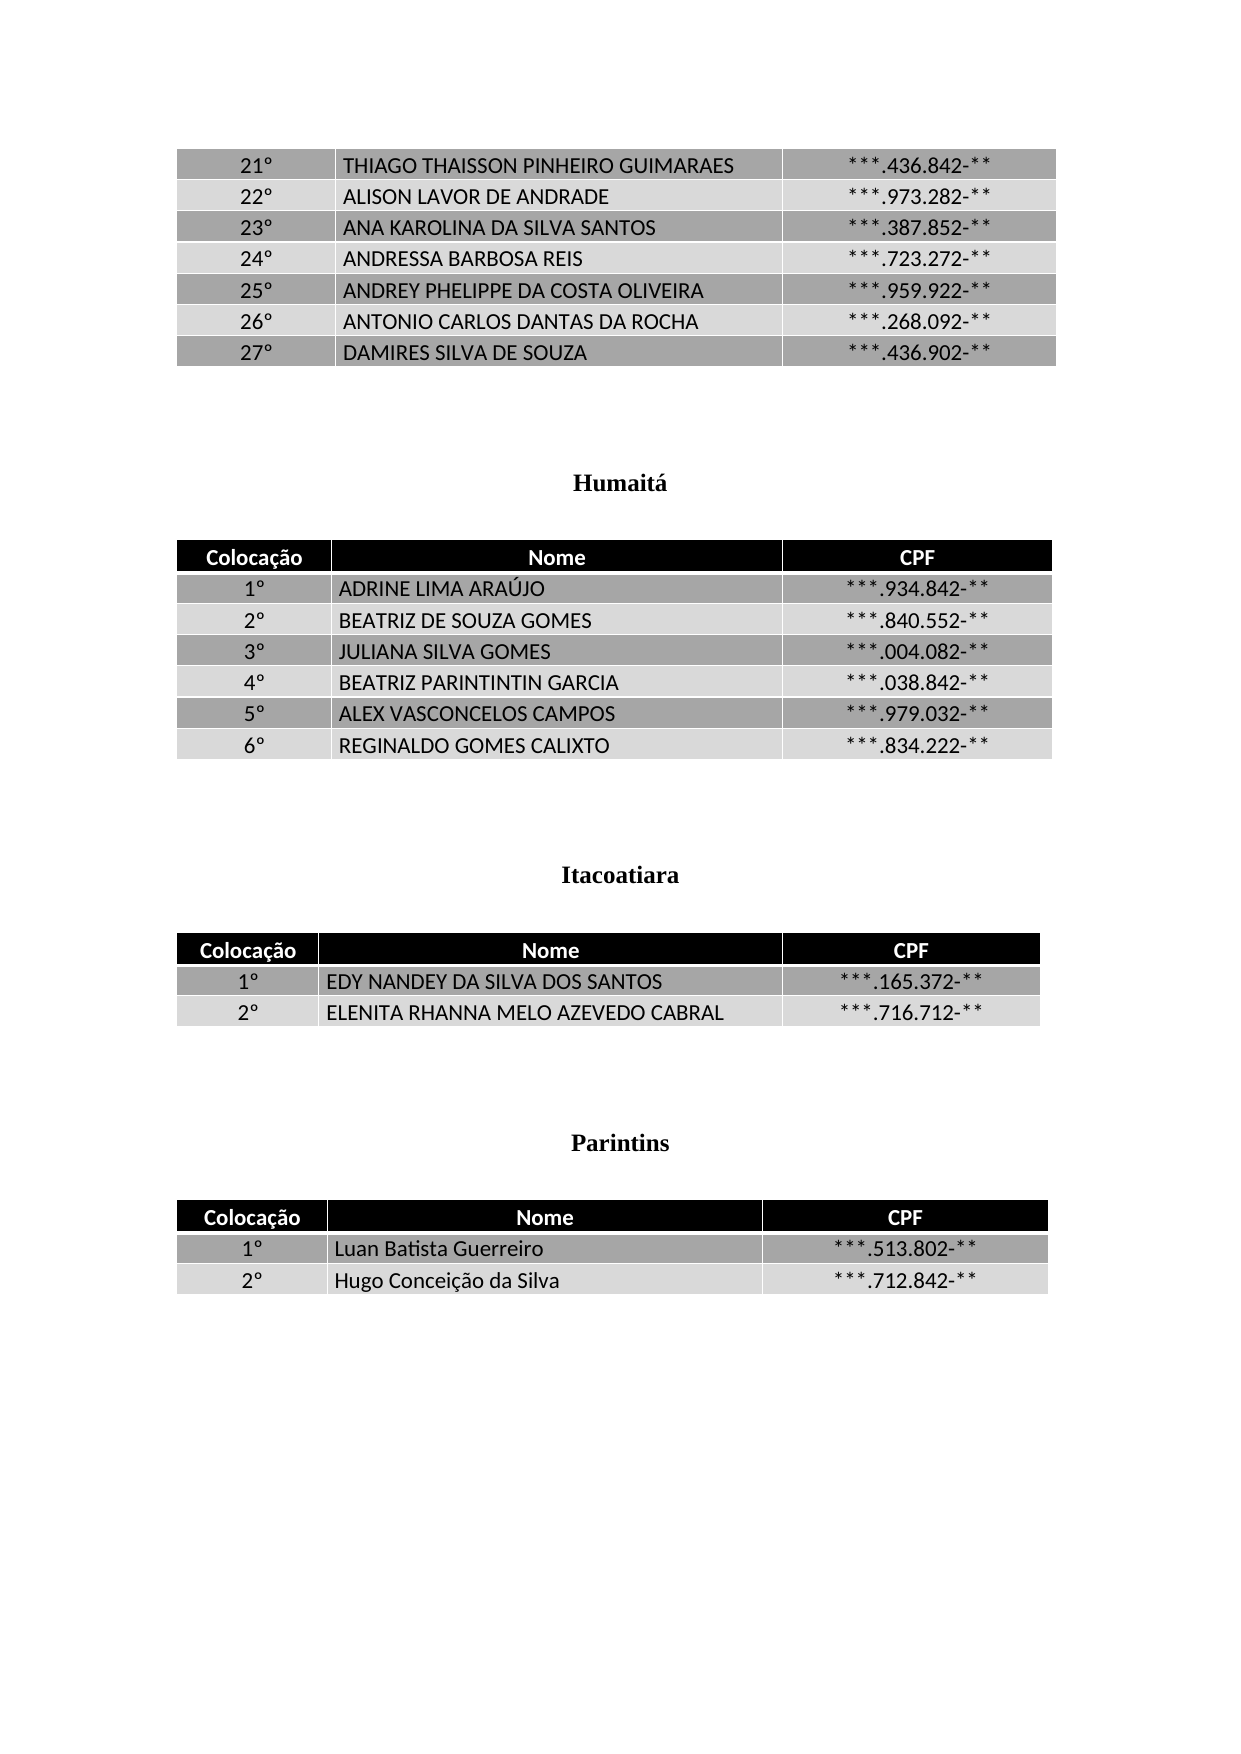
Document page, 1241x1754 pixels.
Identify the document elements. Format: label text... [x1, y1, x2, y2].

table_cell ***.834.222-** [783, 729, 1052, 759]
table_cell 4º [177, 666, 331, 696]
table_cell Luan Batista Guerreiro [328, 1235, 762, 1263]
table_cell 23º [177, 211, 335, 241]
table_cell ***.436.842-** [783, 149, 1056, 179]
table_cell 1º [177, 967, 318, 995]
table_cell 1º [177, 575, 331, 603]
table_cell ELENITA RHANNA MELO AZEVEDO CABRAL [319, 996, 782, 1026]
table_cell ***.004.082-** [783, 635, 1052, 665]
table_header CPF [783, 540, 1052, 571]
text Humaitá [177, 468, 1063, 497]
table_cell ***.840.552-** [783, 604, 1052, 634]
table_cell ***.513.802-** [763, 1235, 1048, 1263]
table_cell REGINALDO GOMES CALIXTO [332, 729, 782, 759]
table_cell 22º [177, 180, 335, 210]
table_cell ALISON LAVOR DE ANDRADE [336, 180, 782, 210]
table_cell ANA KAROLINA DA SILVA SANTOS [336, 211, 782, 241]
text Itacoatiara [177, 860, 1063, 889]
table_cell ADRINE LIMA ARAÚJO [332, 575, 782, 603]
table_cell 5º [177, 698, 331, 728]
table_header Colocação [177, 540, 331, 571]
table_cell 2º [177, 996, 318, 1026]
table_cell ***.723.272-** [783, 243, 1056, 273]
table_cell ***.387.852-** [783, 211, 1056, 241]
table_cell THIAGO THAISSON PINHEIRO GUIMARAES [336, 149, 782, 179]
table_cell 2º [177, 1264, 327, 1294]
table_cell ***.436.902-** [783, 336, 1056, 366]
table_cell ANDRESSA BARBOSA REIS [336, 243, 782, 273]
table_cell ***.165.372-** [783, 967, 1040, 995]
table_cell ***.268.092-** [783, 305, 1056, 335]
table_cell ***.712.842-** [763, 1264, 1048, 1294]
table_cell 2º [177, 604, 331, 634]
table_header Nome [332, 540, 782, 571]
table_cell 24º [177, 243, 335, 273]
table_cell 3º [177, 635, 331, 665]
table_header Colocação [177, 1200, 327, 1231]
table_cell DAMIRES SILVA DE SOUZA [336, 336, 782, 366]
table_cell ***.959.922-** [783, 274, 1056, 304]
table_cell 25º [177, 274, 335, 304]
table_cell 6º [177, 729, 331, 759]
table_cell ANTONIO CARLOS DANTAS DA ROCHA [336, 305, 782, 335]
table_header CPF [763, 1200, 1048, 1231]
table_cell EDY NANDEY DA SILVA DOS SANTOS [319, 967, 782, 995]
table_cell 26º [177, 305, 335, 335]
table_cell 21º [177, 149, 335, 179]
table_header Nome [319, 933, 782, 964]
table_header Nome [328, 1200, 762, 1231]
table_cell ***.979.032-** [783, 698, 1052, 728]
table_cell ***.973.282-** [783, 180, 1056, 210]
table_header CPF [783, 933, 1040, 964]
table_cell Hugo Conceição da Silva [328, 1264, 762, 1294]
table_cell ***.716.712-** [783, 996, 1040, 1026]
table_cell ***.934.842-** [783, 575, 1052, 603]
table_cell 1º [177, 1235, 327, 1263]
table_cell ALEX VASCONCELOS CAMPOS [332, 698, 782, 728]
table_cell ANDREY PHELIPPE DA COSTA OLIVEIRA [336, 274, 782, 304]
table_cell BEATRIZ PARINTINTIN GARCIA [332, 666, 782, 696]
text Parintins [177, 1128, 1063, 1157]
table_cell ***.038.842-** [783, 666, 1052, 696]
table_cell JULIANA SILVA GOMES [332, 635, 782, 665]
table_header Colocação [177, 933, 318, 964]
table_cell 27º [177, 336, 335, 366]
table_cell BEATRIZ DE SOUZA GOMES [332, 604, 782, 634]
